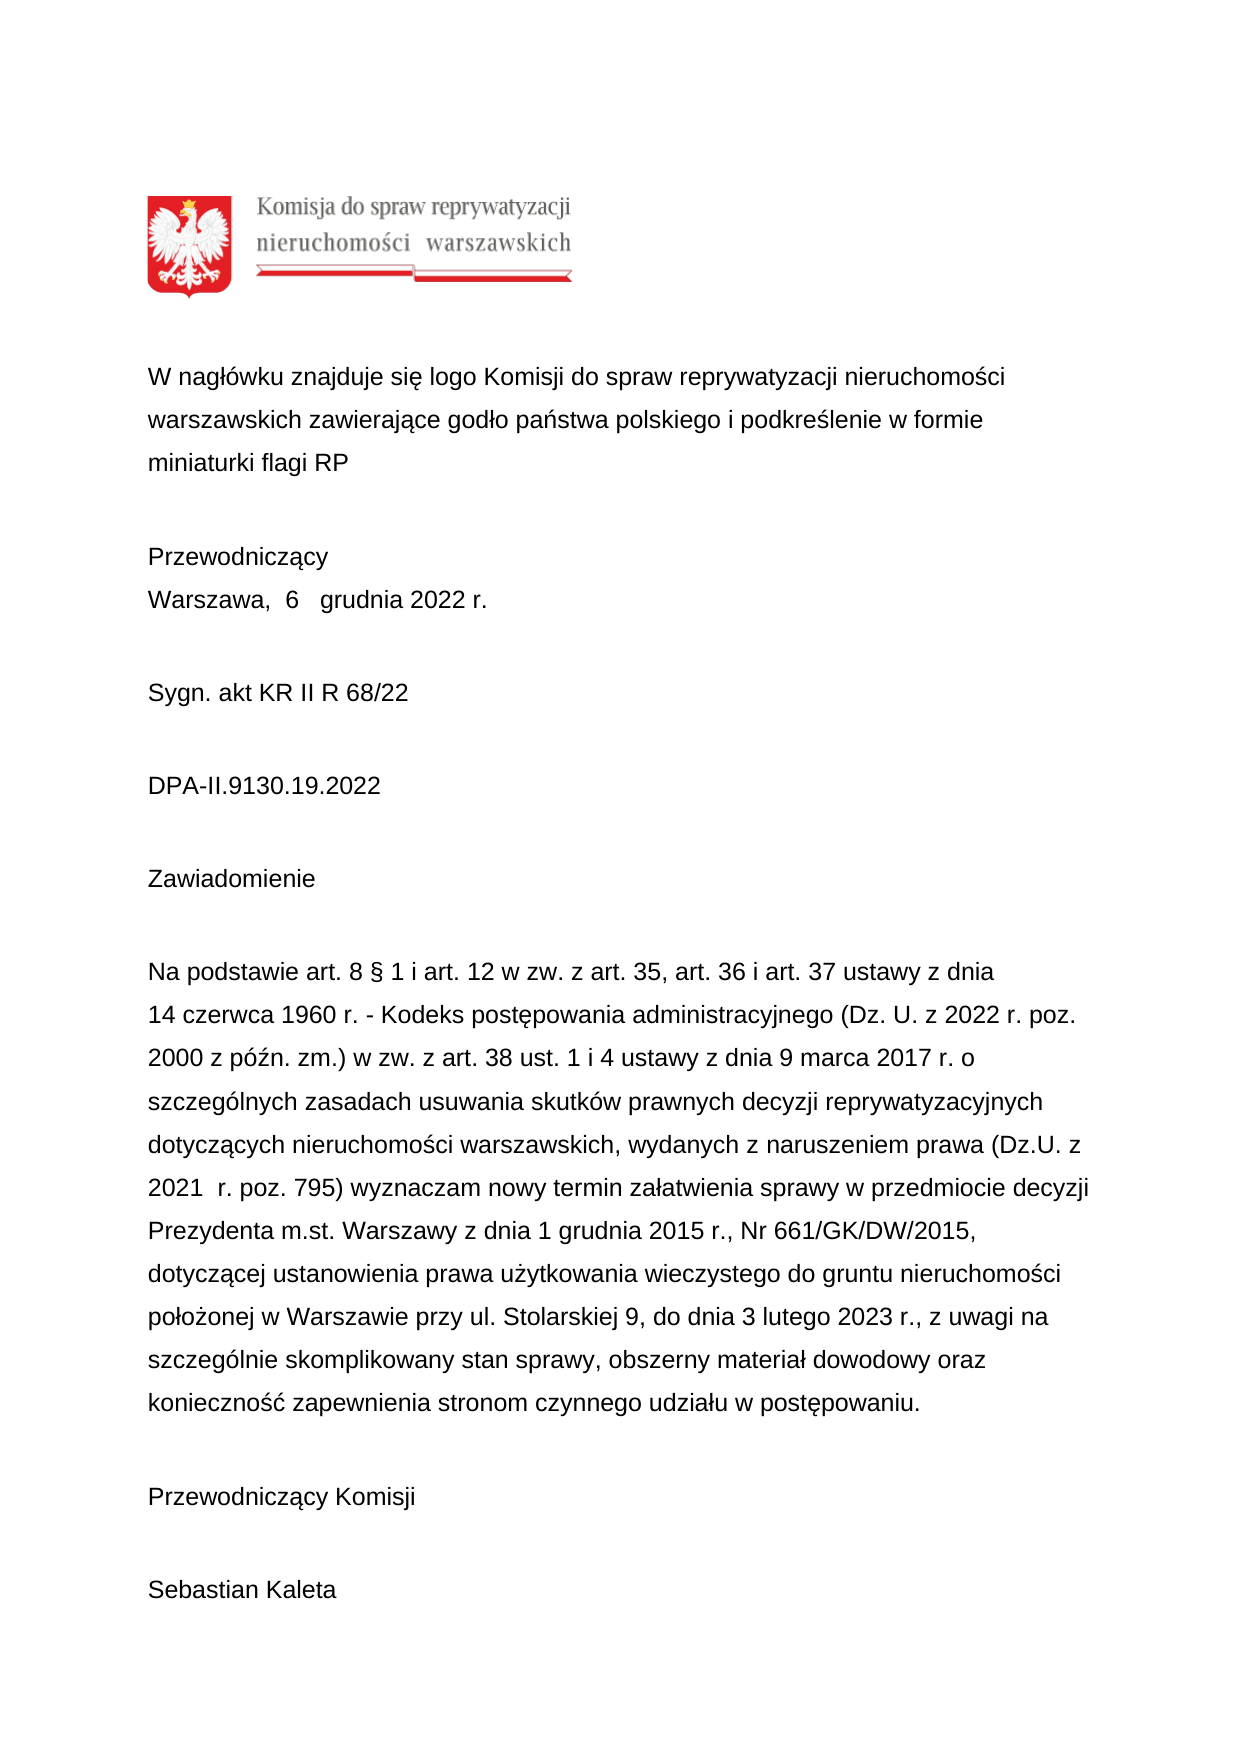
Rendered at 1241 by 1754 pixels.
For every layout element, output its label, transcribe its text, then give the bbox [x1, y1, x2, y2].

text Zawiadomienie [148, 864, 1093, 893]
text Sygn. akt KR II R 68/22 [148, 678, 1093, 706]
text DPA-II.9130.19.2022 [148, 771, 1093, 799]
text W nagłówku znajduje się logo Komisji do spraw reprywatyzacji nieruchomości warszawskich zawierające godło państwa polskiego i podkreślenie w formie miniaturki flagi RP [148, 362, 1093, 477]
text Sebastian Kaleta [148, 1574, 1093, 1603]
text Na podstawie art. 8 § 1 i art. 12 w zw. z art. 35, art. 36 i art. 37 ustawy z dnia 14 czerwca 1960 r. - Kodeks postępowania administracyjnego (Dz. U. z 2022 r. poz. 2000 z późn. zm.) w zw. z art. 38 ust. 1 i 4 ustawy z dnia 9 marca 2017 r. o szczególnych zasadach usuwania skutków prawnych decyzji reprywatyzacyjnych dotyczących nieruchomości warszawskich, wydanych z naruszeniem prawa (Dz.U. z 2021 r. poz. 795) wyznaczam nowy termin załatwienia sprawy w przedmiocie decyzji Prezydenta m.st. Warszawy z dnia 1 grudnia 2015 r., Nr 661/GK/DW/2015, dotyczącej ustanowienia prawa użytkowania wieczystego do gruntu nieruchomości położonej w Warszawie przy ul. Stolarskiej 9, do dnia 3 lutego 2023 r., z uwagi na szczególnie skomplikowany stan sprawy, obszerny materiał dowodowy oraz konieczność zapewnienia stronom czynnego udziału w postępowaniu. [148, 957, 1093, 1417]
text Przewodniczący Warszawa, 6 grudnia 2022 r. [148, 541, 1093, 613]
text Przewodniczący Komisji [148, 1481, 1093, 1510]
picture [147, 196, 573, 299]
